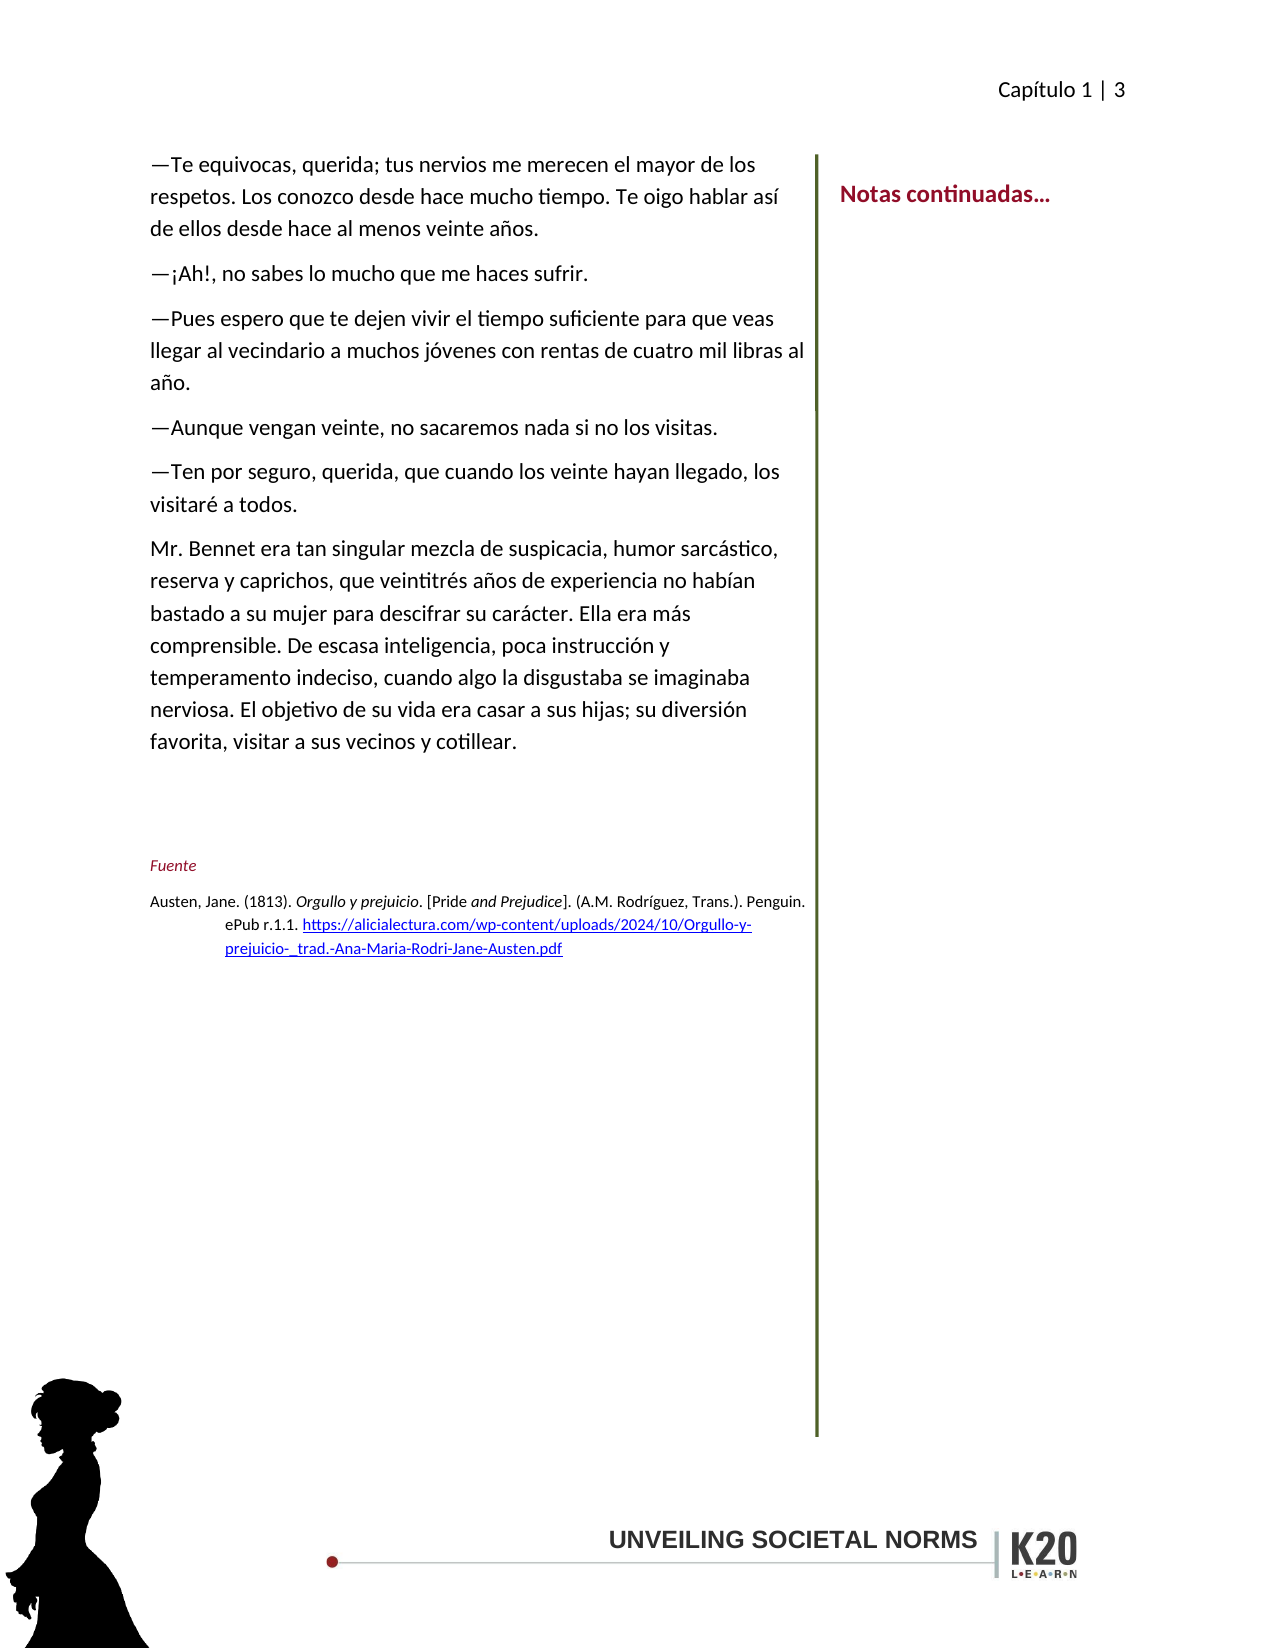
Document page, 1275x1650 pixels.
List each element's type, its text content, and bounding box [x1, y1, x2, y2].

text —Ten por seguro, querida, que cuando los veinte hayan llegado, los visitaré a todos. [150, 457, 815, 518]
text Mr. Bennet era tan singular mezcla de suspicacia, humor sarcástico, reserva y caprichos, que veintitrés años de experiencia no habían bastado a su mujer para descifrar su carácter. Ella era más comprensible. De escasa inteligencia, poca instrucción y temperamento indeciso, cuando algo la disgustaba se imaginaba nerviosa. El objetivo de su vida era casar a sus hijas; su diversión favorita, visitar a sus vecinos y cotillear. [150, 534, 815, 756]
text —Aunque vengan veinte, no sacaremos nada si no los visitas. [150, 413, 815, 441]
text —Pues espero que te dejen vivir el tiempo suficiente para que veas llegar al vecindario a muchos jóvenes con rentas de cuatro mil libras al año. [150, 304, 815, 396]
text Austen, Jane. (1813). Orgullo y prejuicio. [Pride and Prejudice]. (A.M. Rodríguez, Trans.). Penguin. ePub r.1.1. https://alicialectura.com/wp-content/uploads/2024/10/Orgullo-y-prejuicio-_trad.-Ana-Maria-Rodri-Jane-Austen.pdf [150, 891, 815, 958]
text —Te equivocas, querida; tus nervios me merecen el mayor de los respetos. Los conozco desde hace mucho tiempo. Te oigo hablar así de ellos desde hace al menos veinte años. [150, 150, 825, 242]
text —¡Ah!, no sabes lo mucho que me haces sufrir. [150, 259, 815, 287]
text Fuente [150, 856, 815, 876]
picture [326, 1528, 1077, 1581]
picture [0, 1372, 150, 1648]
